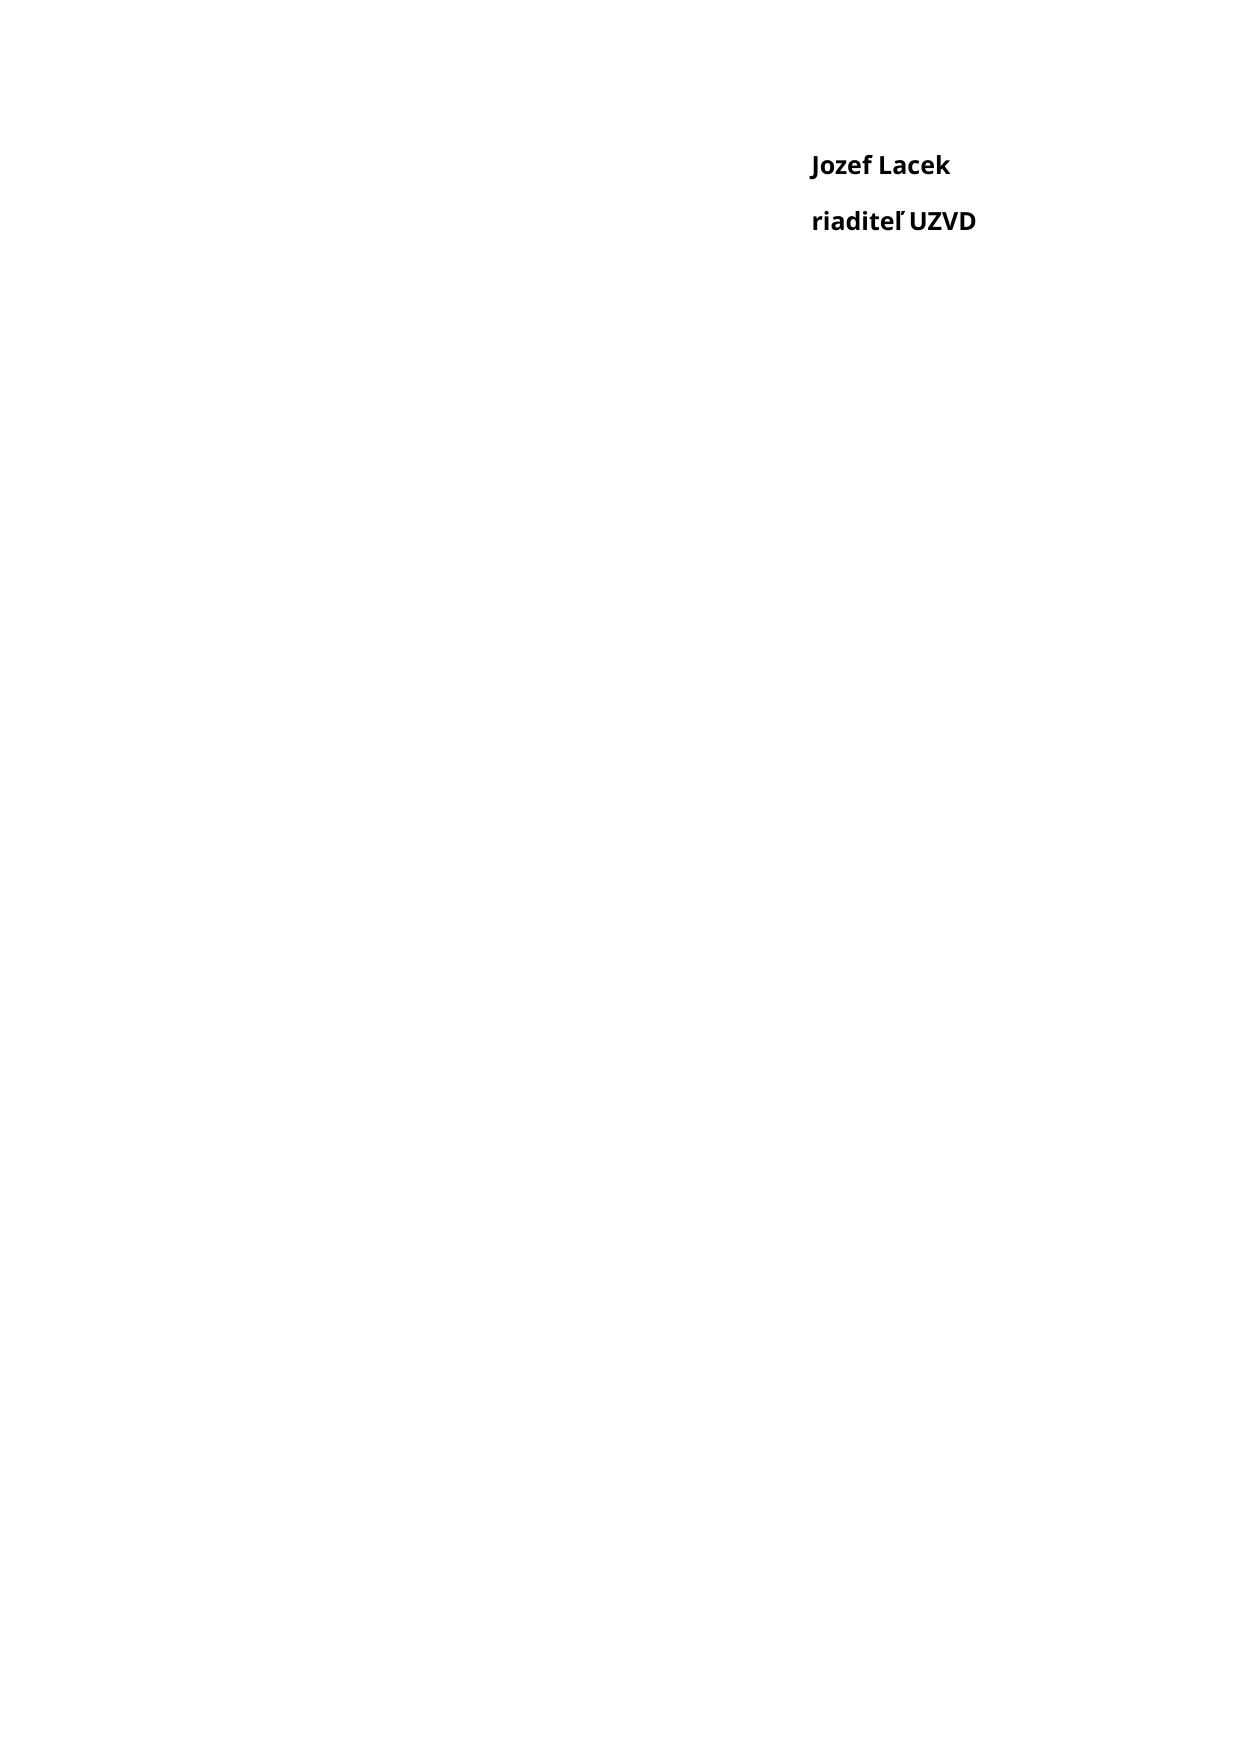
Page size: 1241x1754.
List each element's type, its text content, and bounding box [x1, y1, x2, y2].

text riaditeľ UZVD [148, 203, 1093, 237]
text Jozef Lacek [148, 148, 1093, 182]
